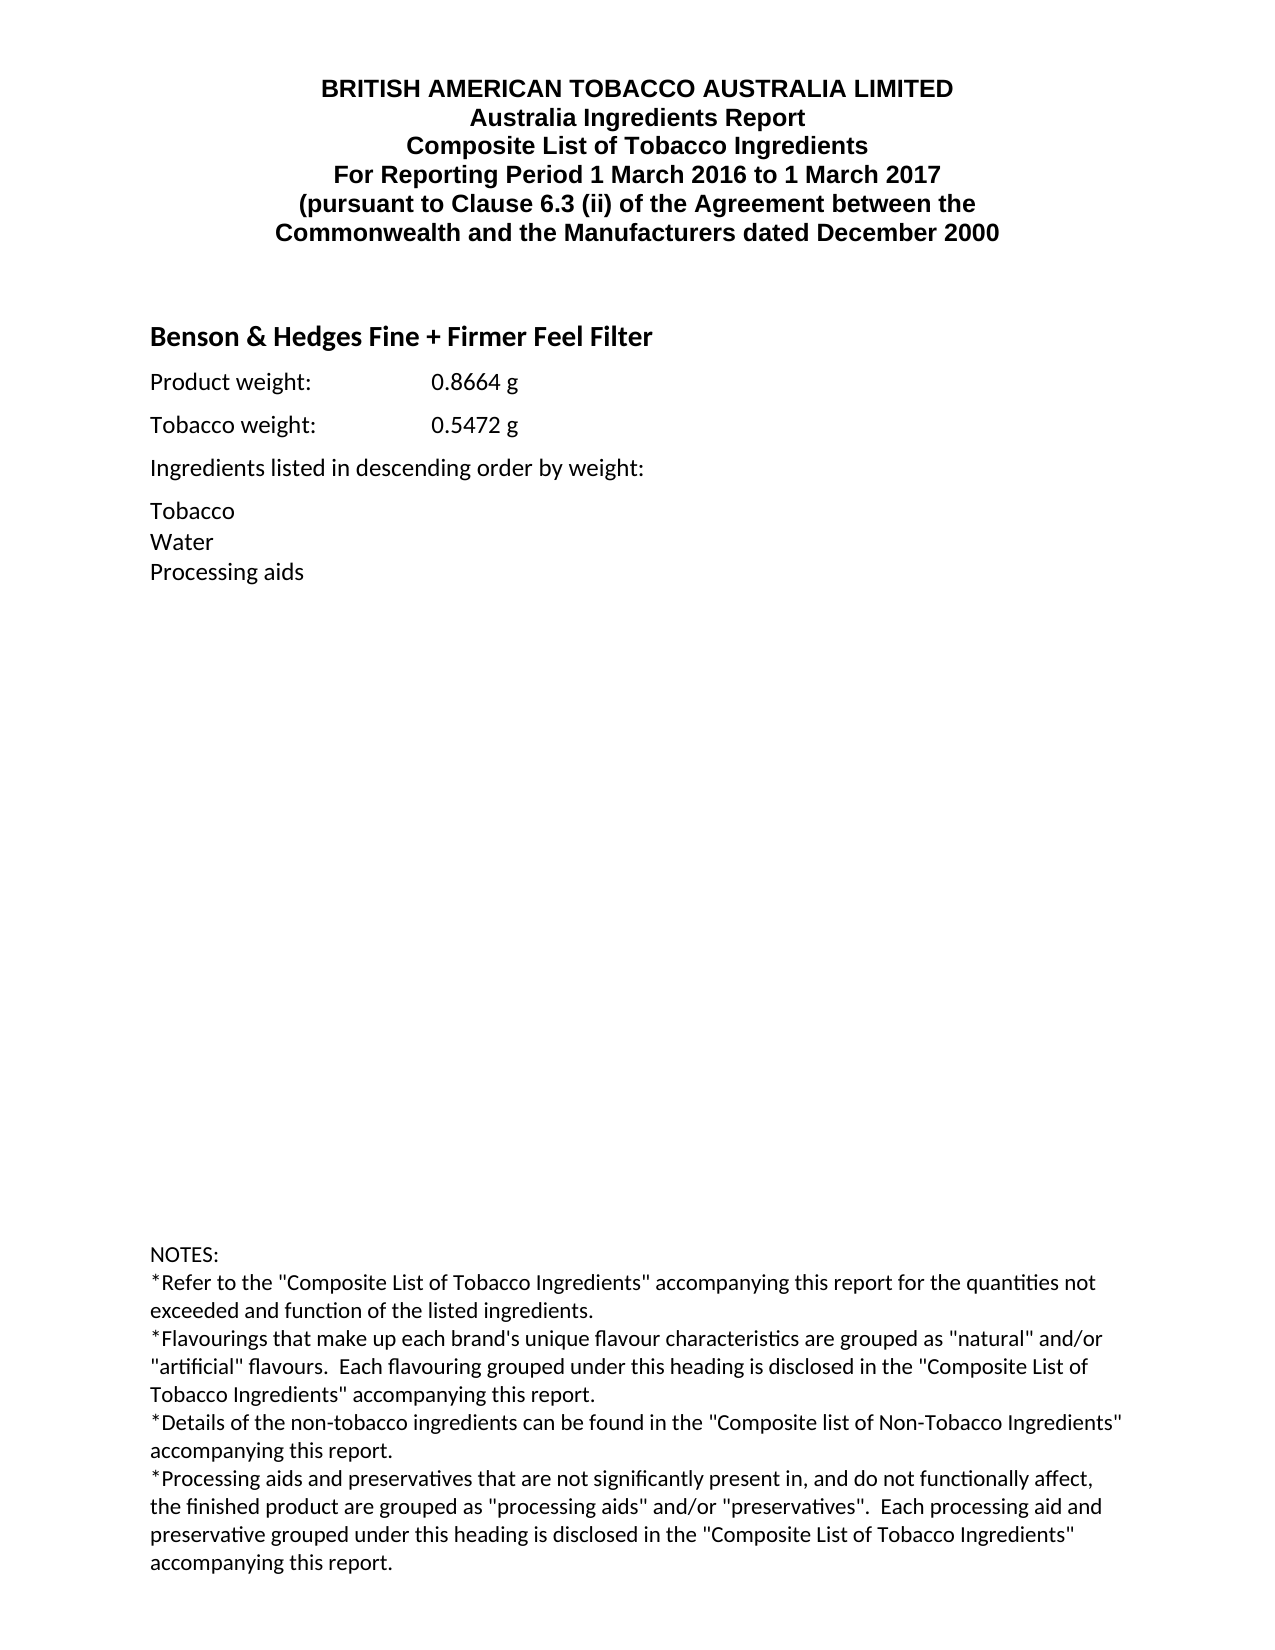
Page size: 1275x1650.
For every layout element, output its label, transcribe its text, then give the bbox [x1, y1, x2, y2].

subtitle Benson & Hedges Fine + Firmer Feel Filter [150, 318, 1125, 354]
text Product weight: 0.8664 g [150, 366, 1125, 397]
text Water [150, 526, 1125, 557]
text Tobacco [150, 496, 1125, 526]
text Ingredients listed in descending order by weight: [150, 452, 1125, 483]
text Processing aids [150, 557, 1125, 587]
text Tobacco weight: 0.5472 g [150, 409, 1125, 440]
